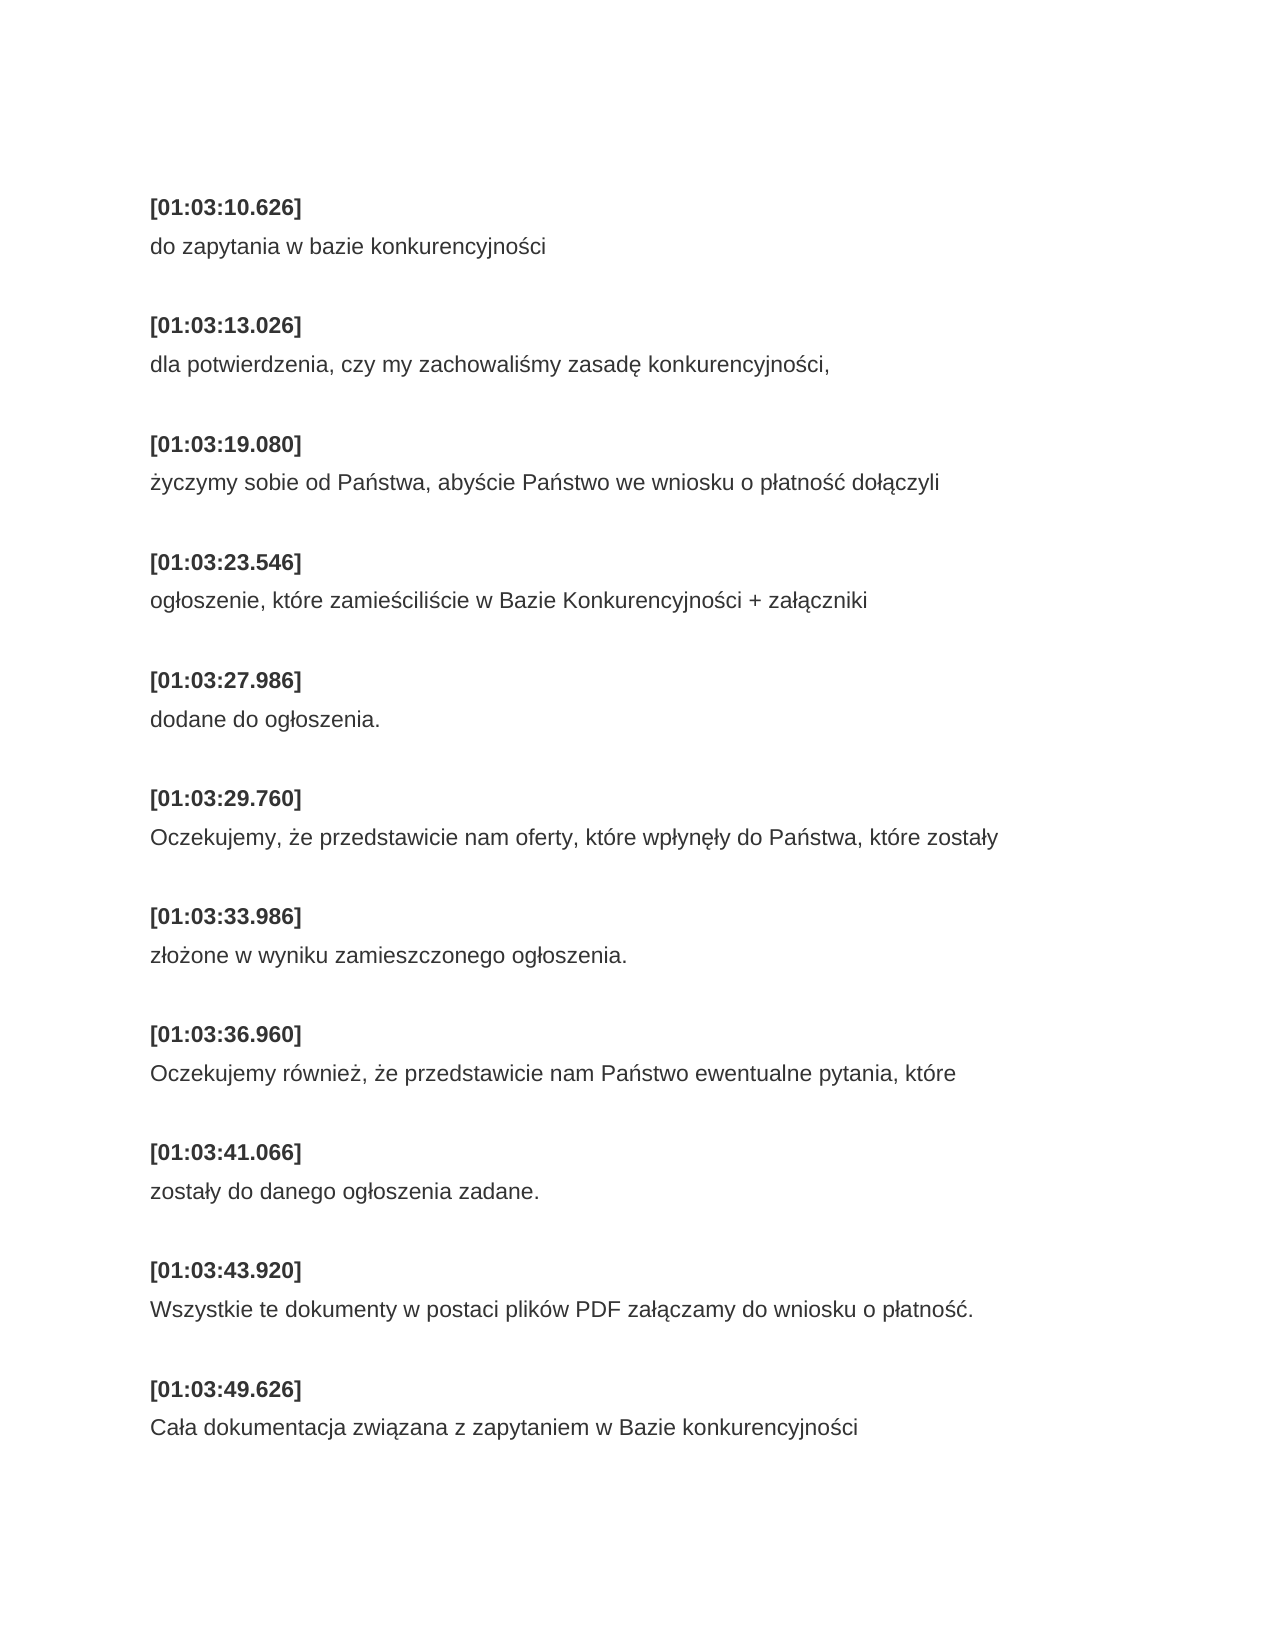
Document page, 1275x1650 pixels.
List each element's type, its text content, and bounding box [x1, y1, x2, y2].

text do zapytania w bazie konkurencyjności [150, 233, 1125, 259]
subtitle [01:03:36.960] [150, 1021, 1125, 1047]
text życzymy sobie od Państwa, abyście Państwo we wniosku o płatność dołączyli [150, 469, 1125, 496]
text złożone w wyniku zamieszczonego ogłoszenia. [150, 942, 1125, 968]
text Oczekujemy, że przedstawicie nam oferty, które wpłynęły do Państwa, które zostały [150, 824, 1125, 850]
text dla potwierdzenia, czy my zachowaliśmy zasadę konkurencyjności, [150, 351, 1125, 378]
subtitle [01:03:10.626] [150, 194, 1125, 221]
text zostały do danego ogłoszenia zadane. [150, 1178, 1125, 1204]
subtitle [01:03:27.986] [150, 667, 1125, 693]
text Wszystkie te dokumenty w postaci plików PDF załączamy do wniosku o płatność. [150, 1296, 1125, 1323]
subtitle [01:03:23.546] [150, 549, 1125, 575]
text Oczekujemy również, że przedstawicie nam Państwo ewentualne pytania, które [150, 1060, 1125, 1086]
subtitle [01:03:49.626] [150, 1376, 1125, 1402]
text dodane do ogłoszenia. [150, 706, 1125, 732]
subtitle [01:03:19.080] [150, 431, 1125, 457]
subtitle [01:03:41.066] [150, 1139, 1125, 1166]
subtitle [01:03:13.026] [150, 312, 1125, 339]
text Cała dokumentacja związana z zapytaniem w Bazie konkurencyjności [150, 1414, 1125, 1441]
subtitle [01:03:29.760] [150, 785, 1125, 811]
subtitle [01:03:33.986] [150, 903, 1125, 929]
subtitle [01:03:43.920] [150, 1257, 1125, 1284]
text ogłoszenie, które zamieściliście w Bazie Konkurencyjności + załączniki [150, 587, 1125, 614]
